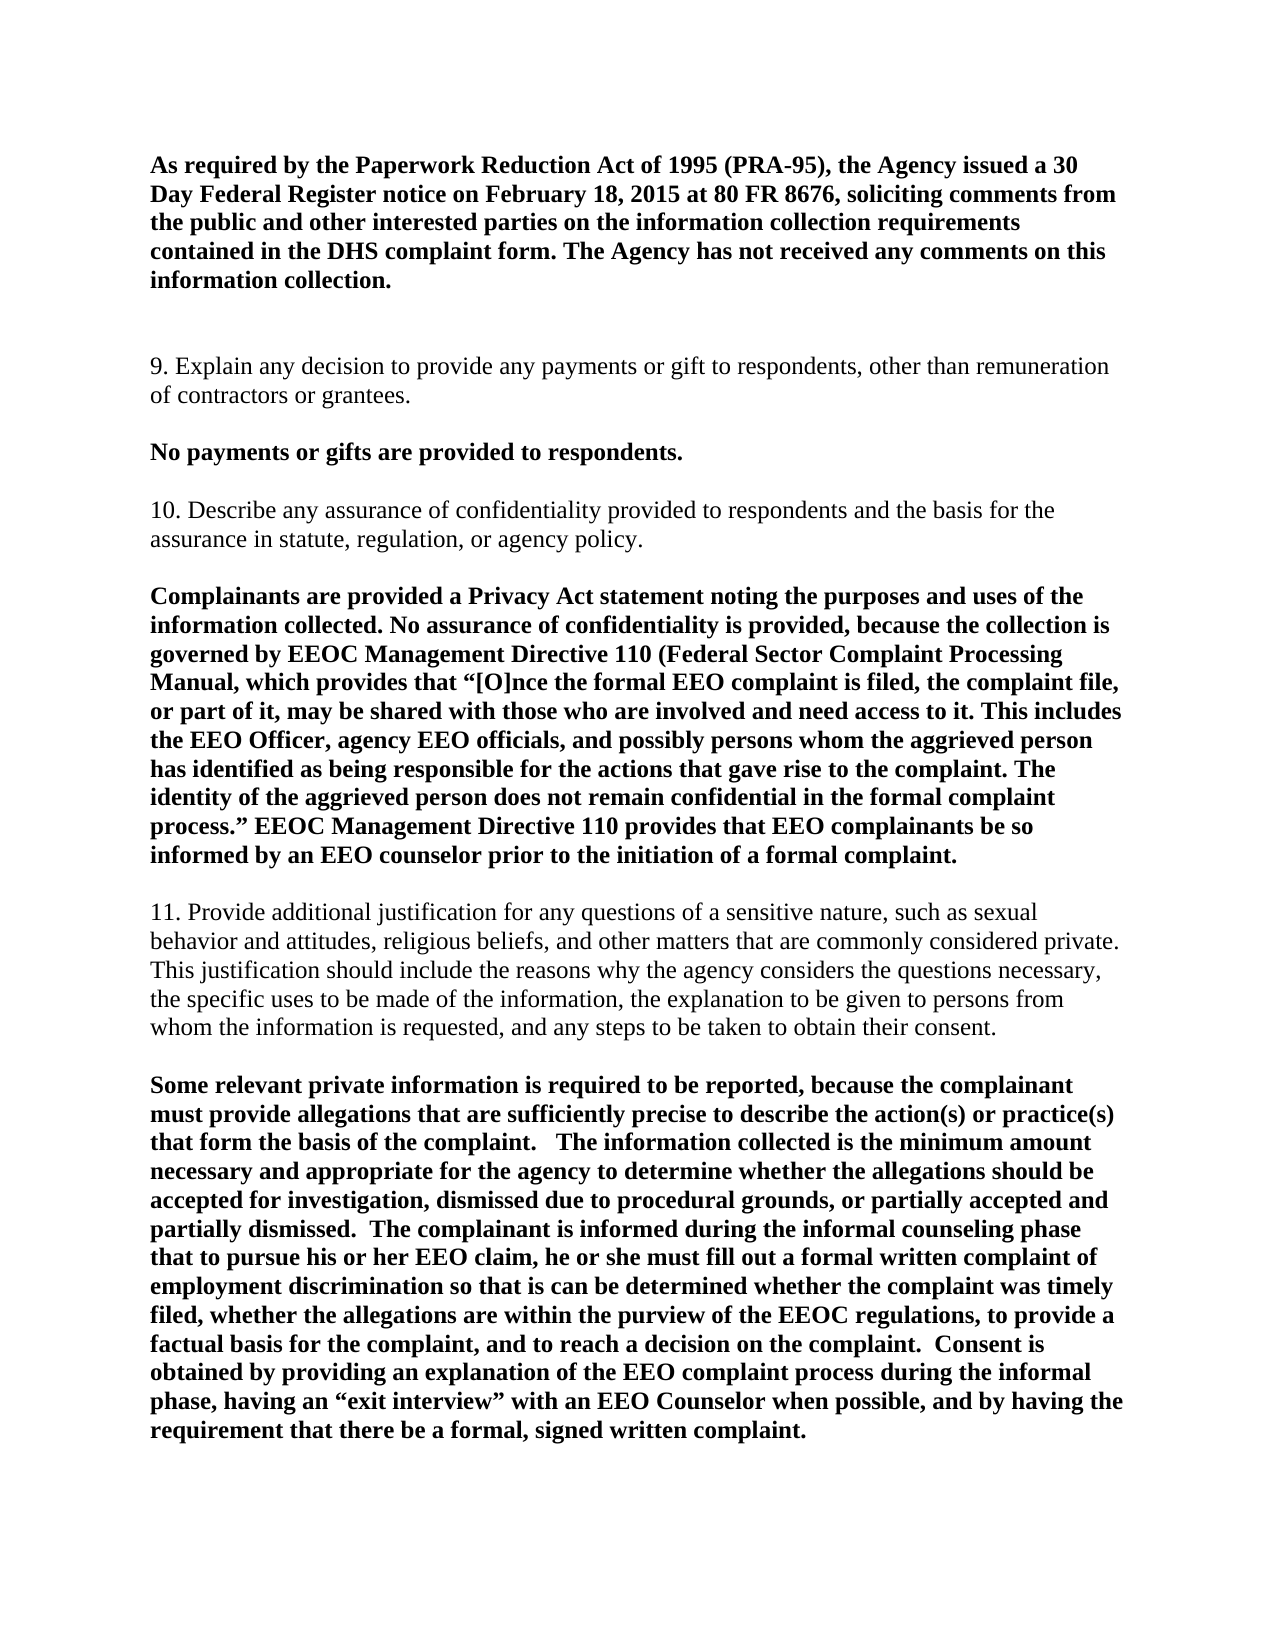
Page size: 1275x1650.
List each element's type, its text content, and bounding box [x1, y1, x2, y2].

text 9. Explain any decision to provide any payments or gift to respondents, other than remuneration of contractors or grantees. No payments or gifts are provided to respondents. 10. Describe any assurance of confidentiality provided to respondents and the basis for the assurance in statute, regulation, or agency policy. [150, 294, 1125, 552]
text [150, 610, 1125, 1444]
text Complainants are provided a Privacy Act statement noting the purposes and uses of the [150, 581, 1125, 610]
text As required by the Paperwork Reduction Act of 1995 (PRA-95), the Agency issued a 30 Day Federal Register notice on February 18, 2015 at 80 FR 8676, soliciting comments from the public and other interested parties on the information collection requirements contained in the DHS complaint form. The Agency has not received any comments on this information collection. [150, 150, 1125, 294]
